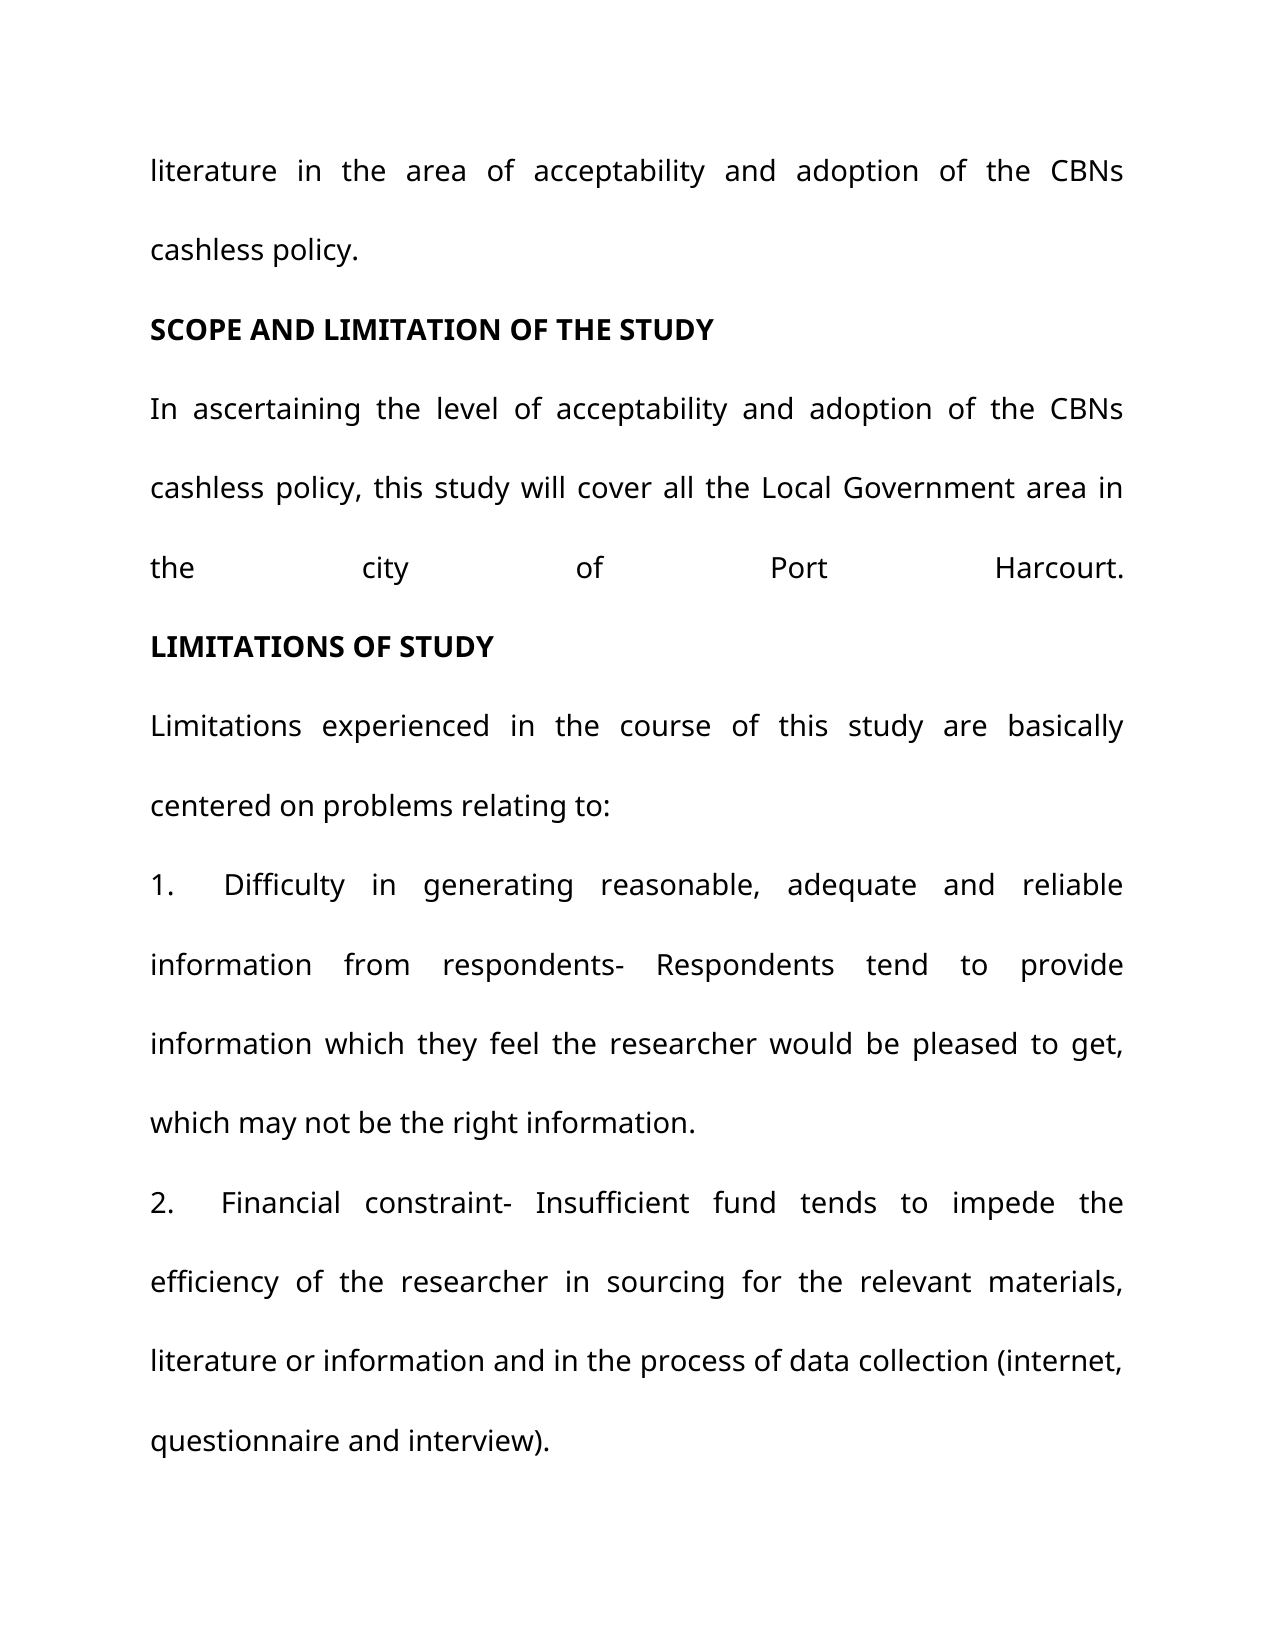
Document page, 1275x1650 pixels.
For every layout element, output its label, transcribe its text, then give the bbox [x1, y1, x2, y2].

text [150, 150, 1125, 269]
text 2. Financial constraint- Insufficient fund tends to impede the efficiency of the researcher in sourcing for the relevant materials, literature or information and in the process of data collection (internet, questionnaire and interview). [150, 1182, 1125, 1460]
text SCOPE AND LIMITATION OF THE STUDY [150, 309, 1125, 348]
text Limitations experienced in the course of this study are basically centered on problems relating to: [150, 706, 1125, 825]
text 1. Difficulty in generating reasonable, adequate and reliable information from respondents- Respondents tend to provide information which they feel the researcher would be pleased to get, which may not be the right information. [150, 864, 1125, 1142]
text In ascertaining the level of acceptability and adoption of the CBNs cashless policy, this study will cover all the Local Government area in the city of Port Harcourt. LIMITATIONS OF STUDY [150, 388, 1125, 666]
